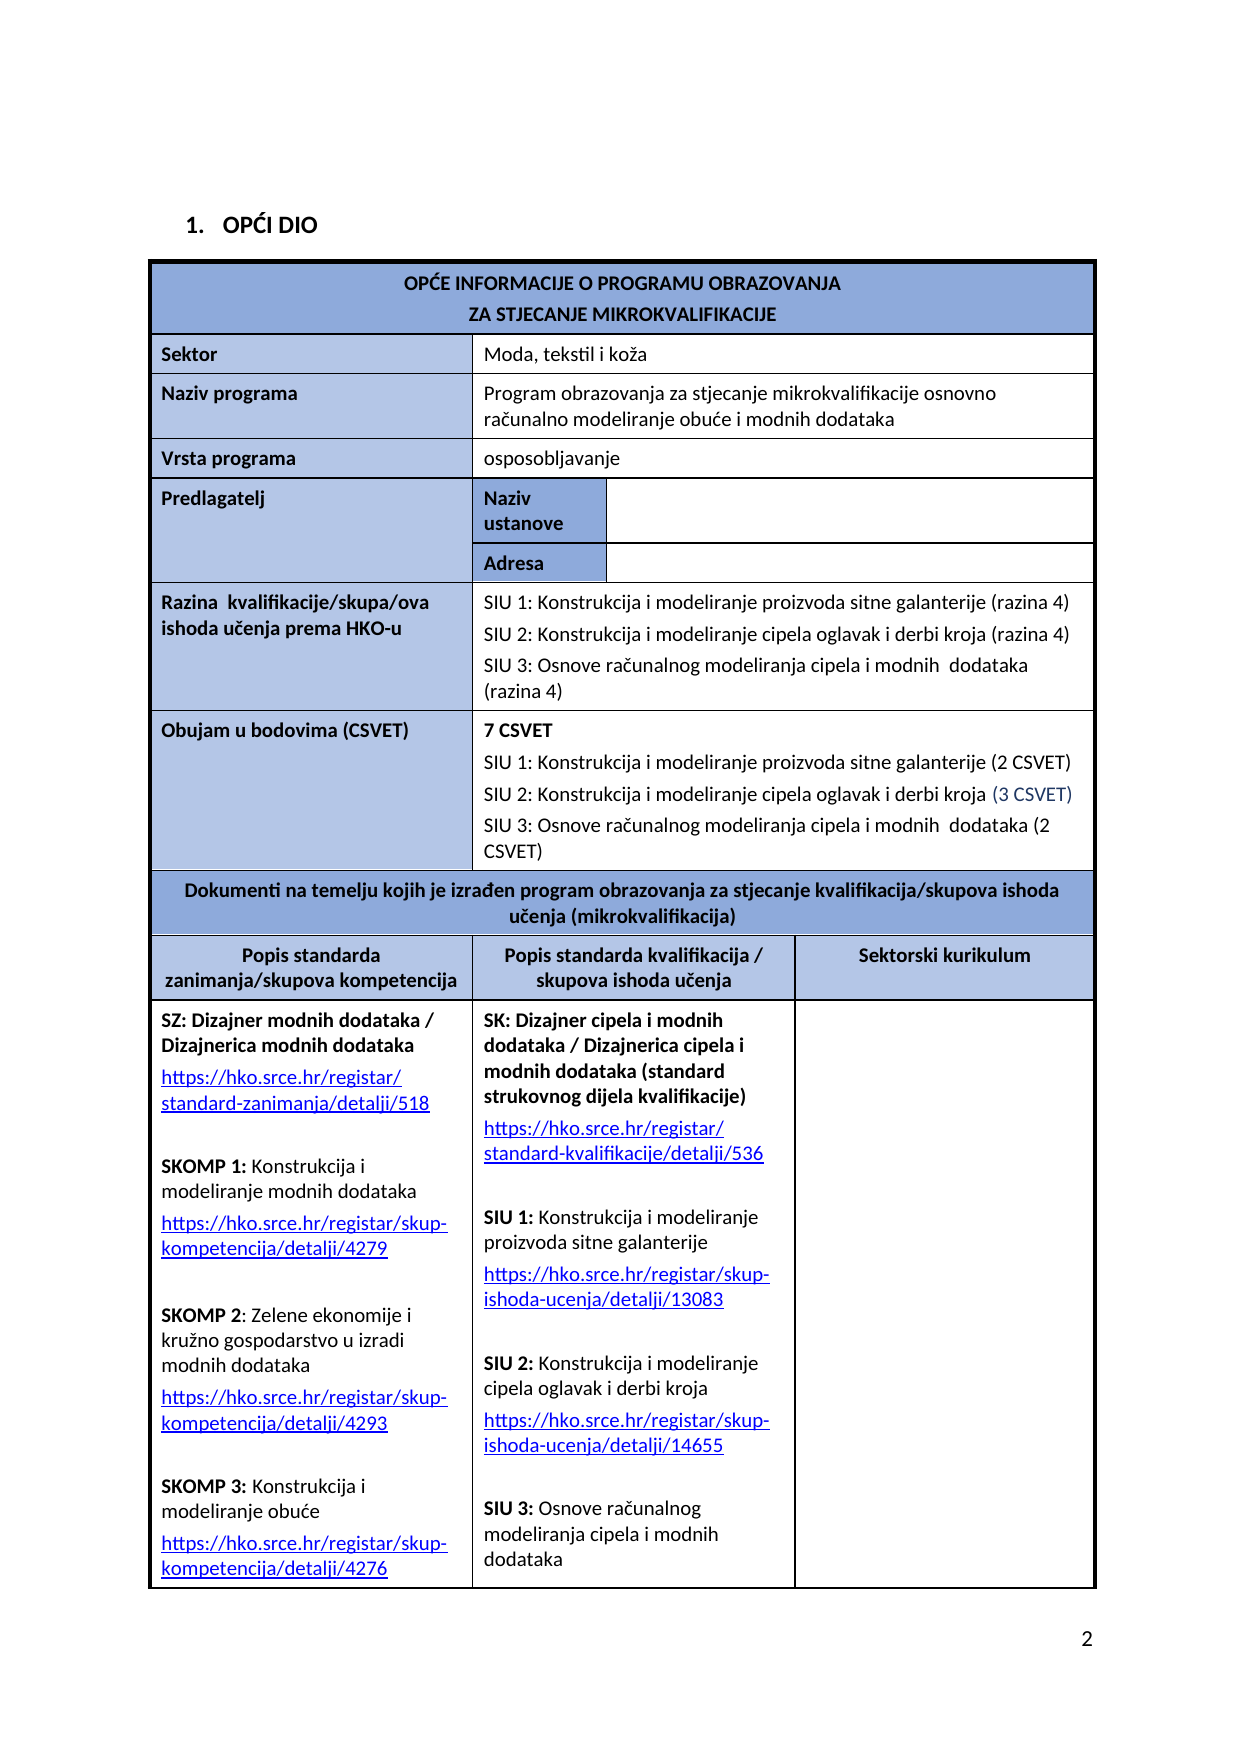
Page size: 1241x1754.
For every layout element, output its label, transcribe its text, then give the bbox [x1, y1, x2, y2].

table_cell Adresa [473, 544, 606, 581]
table_cell Razina kvalifikacije/skupa/ova ishoda učenja prema HKO-u [152, 583, 472, 710]
table_cell [796, 1001, 1093, 1587]
list OPĆI DIO [185, 209, 1093, 240]
table_cell Predlagatelj [152, 479, 472, 581]
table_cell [152, 1001, 472, 1587]
table_cell Vrsta programa [152, 439, 472, 477]
table_cell Obujam u bodovima (CSVET) [152, 711, 472, 869]
table_cell 7 CSVET SIU 1: Konstrukcija i modeliranje proizvoda sitne galanterije (2 CSVET) SIU 2: Konstrukcija i modeliranje cipela oglavak i derbi kroja (3 CSVET) SIU 3: Osnove računalnog modeliranja cipela i modnih dodataka (2 CSVET) [473, 711, 1093, 869]
table_cell SIU 1: Konstrukcija i modeliranje proizvoda sitne galanterije (razina 4) SIU 2: Konstrukcija i modeliranje cipela oglavak i derbi kroja (razina 4) SIU 3: Osnove računalnog modeliranja cipela i modnih dodataka (razina 4) [473, 583, 1093, 710]
table_cell [607, 479, 1093, 542]
table_cell Dokumenti na temelju kojih je izrađen program obrazovanja za stjecanje kvalifikacija/skupova ishoda učenja (mikrokvalifikacija) [152, 871, 1093, 934]
table_cell [607, 544, 1093, 581]
table_cell Naziv ustanove [473, 479, 606, 542]
table_cell Popis standarda kvalifikacija / skupova ishoda učenja [473, 936, 794, 999]
table_cell Popis standarda zanimanja/skupova kompetencija [152, 936, 472, 999]
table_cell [473, 1001, 794, 1587]
table_cell Sektor [152, 335, 472, 373]
table_cell osposobljavanje [473, 439, 1093, 477]
table_header OPĆE INFORMACIJE O PROGRAMU OBRAZOVANJA ZA STJECANJE MIKROKVALIFIKACIJE [152, 264, 1093, 333]
table_cell Naziv programa [152, 374, 472, 438]
table_cell Sektorski kurikulum [796, 936, 1093, 999]
table_cell Program obrazovanja za stjecanje mikrokvalifikacije osnovno računalno modeliranje obuće i modnih dodataka [473, 374, 1093, 438]
table_cell Moda, tekstil i koža [473, 335, 1093, 373]
